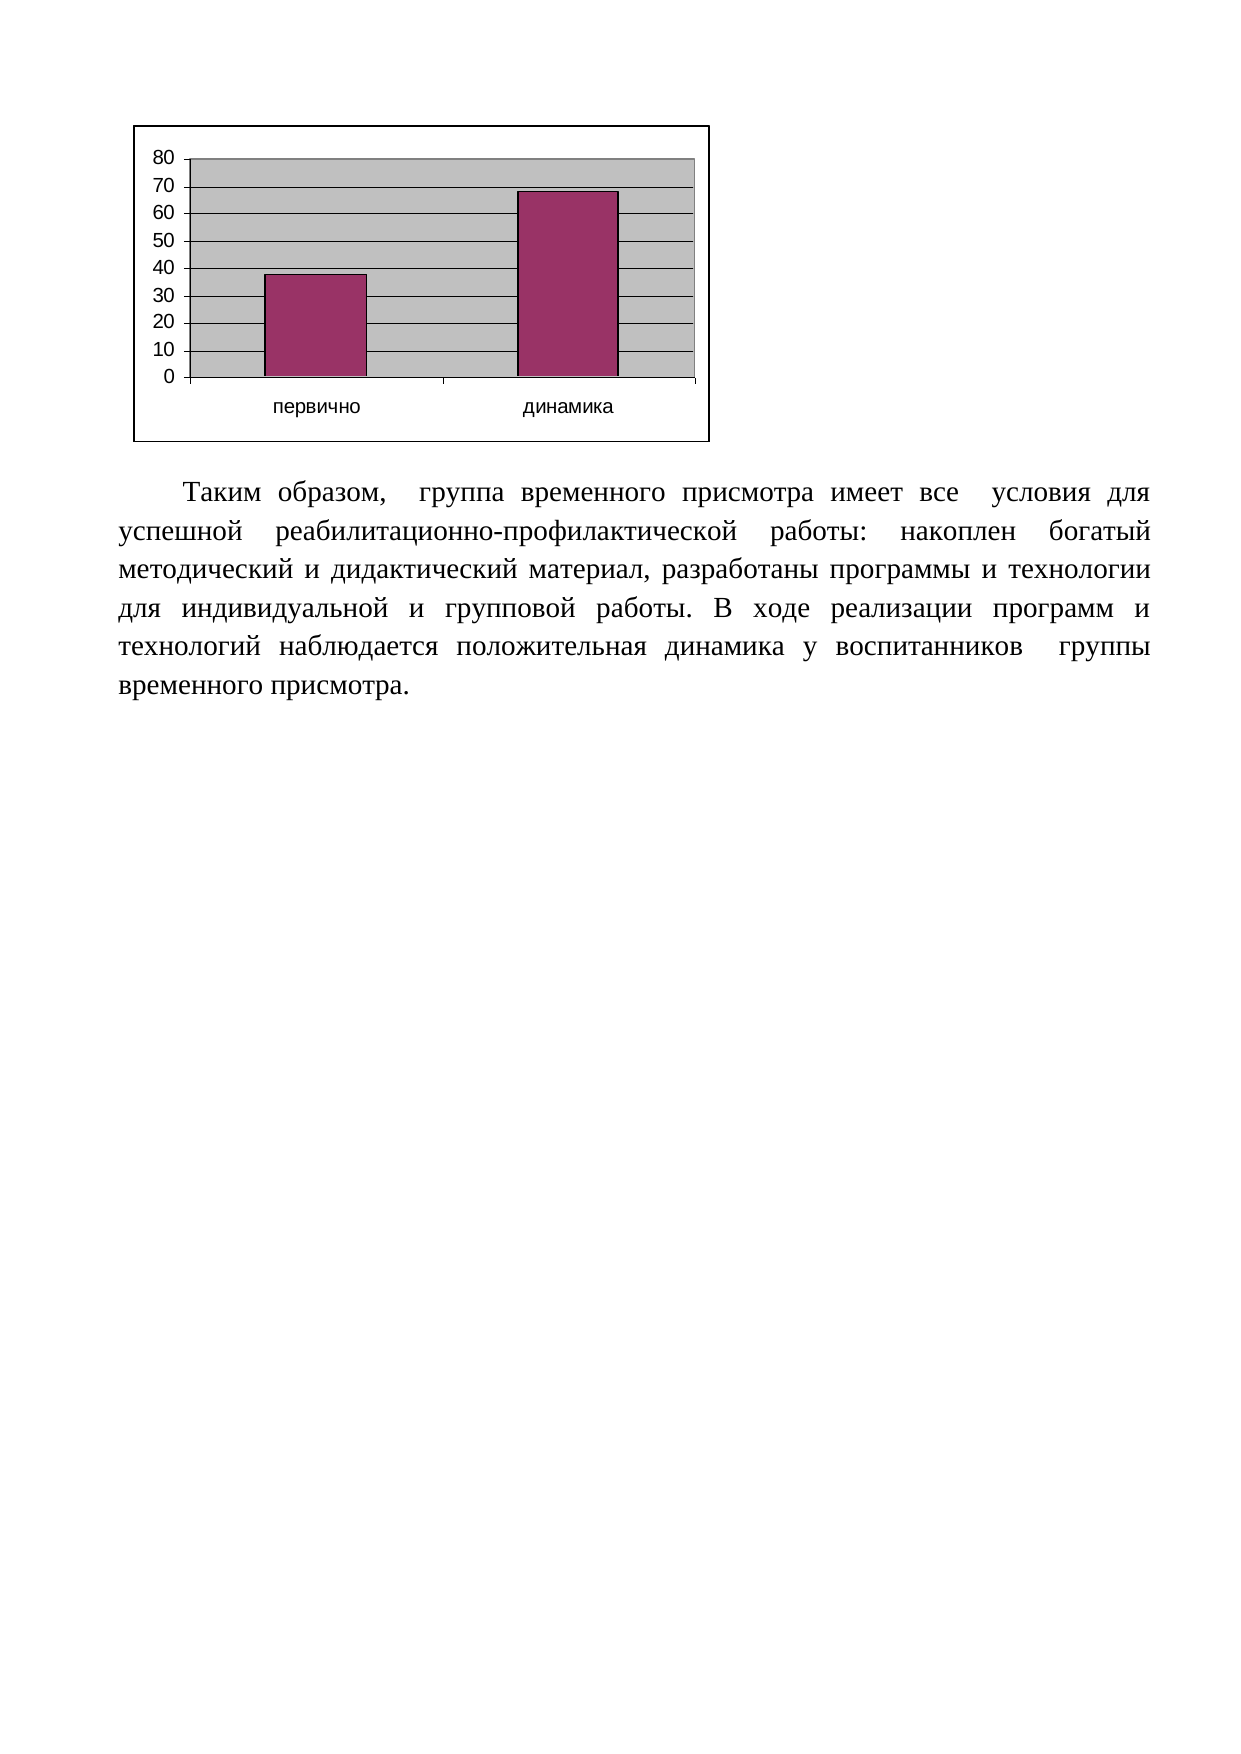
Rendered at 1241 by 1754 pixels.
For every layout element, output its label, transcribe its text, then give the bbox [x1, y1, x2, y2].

text Таким образом, группа временного присмотра имеет все условия для успешной реабилитационно-профилактической работы: накоплен богатый методический и дидактический материал, разработаны программы и технологии для индивидуальной и групповой работы. В ходе реализации программ и технологий наблюдается положительная динамика у воспитанников группы временного присмотра. [118, 474, 1152, 701]
